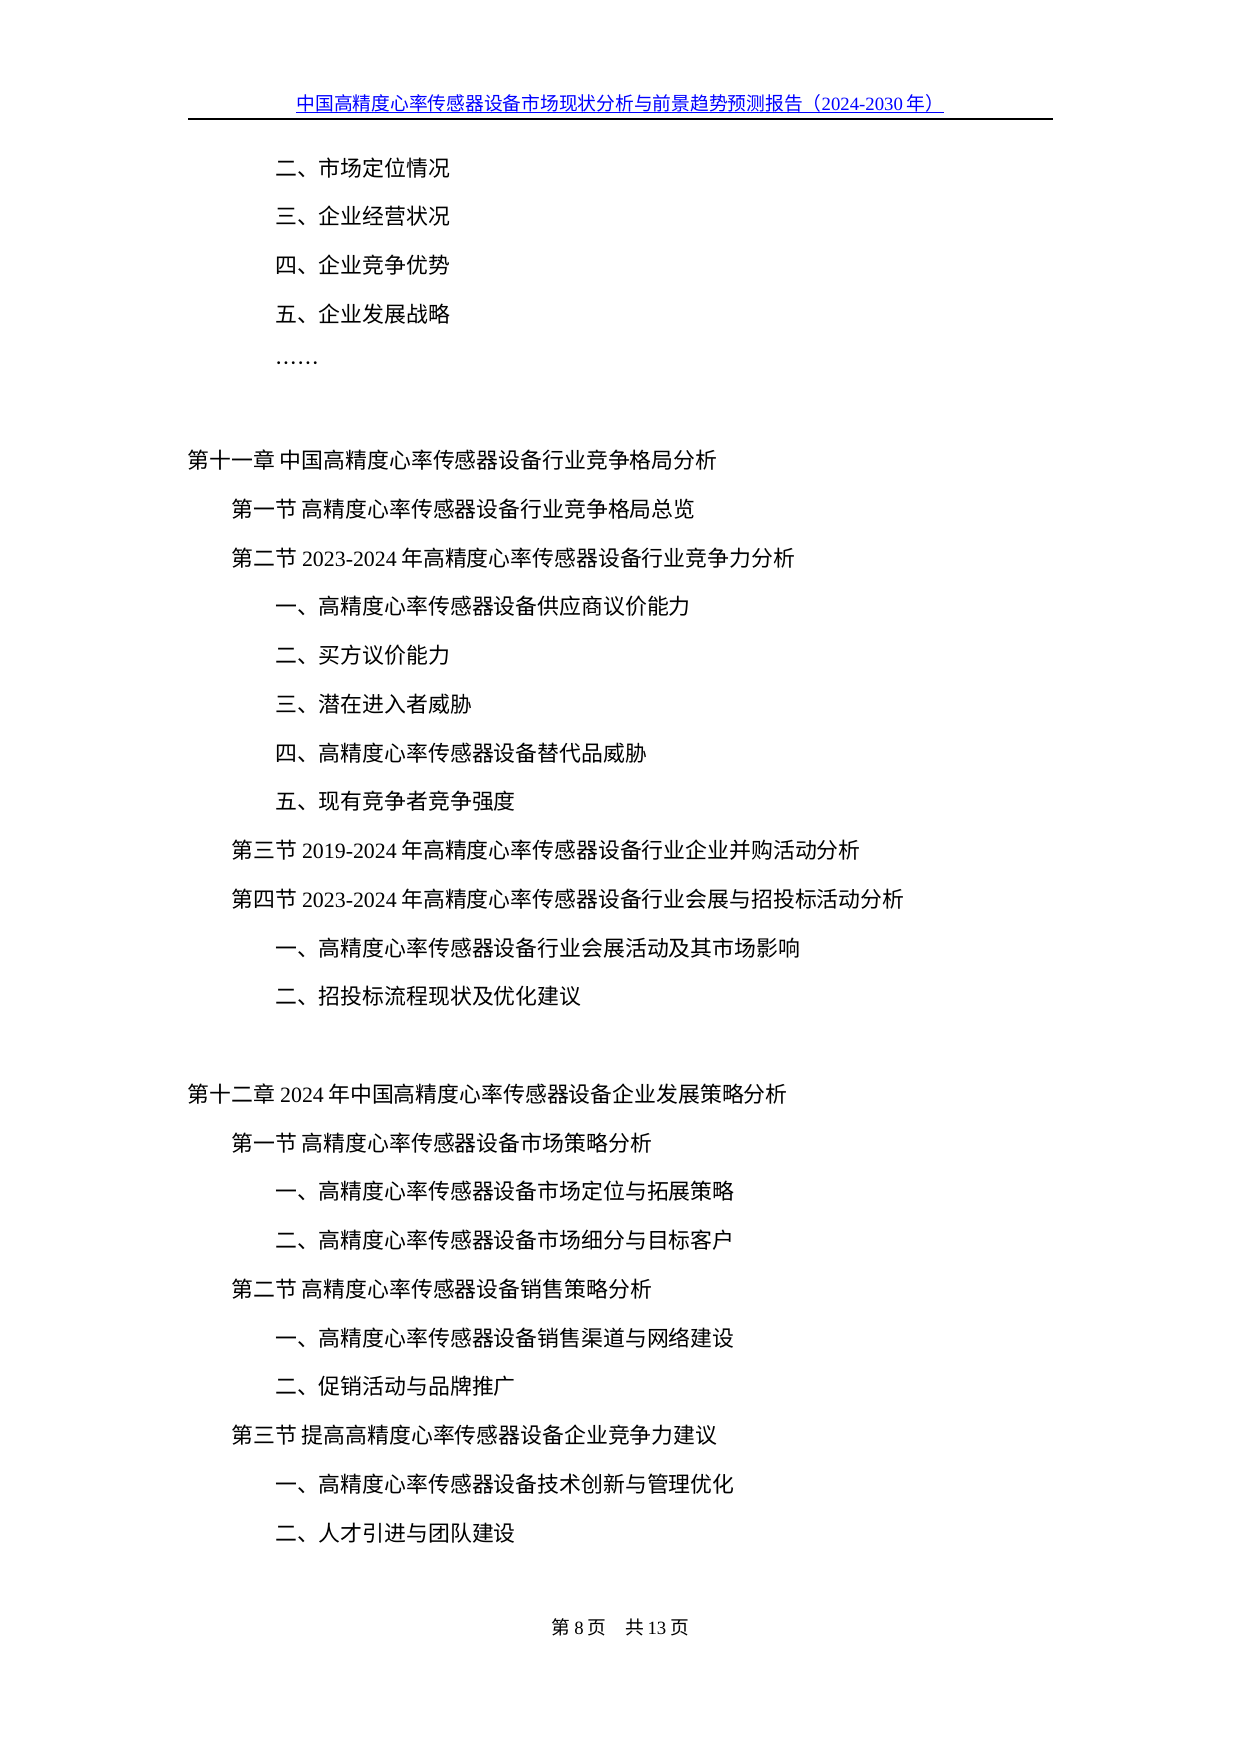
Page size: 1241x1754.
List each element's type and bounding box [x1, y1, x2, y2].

text [187, 150, 1053, 1548]
